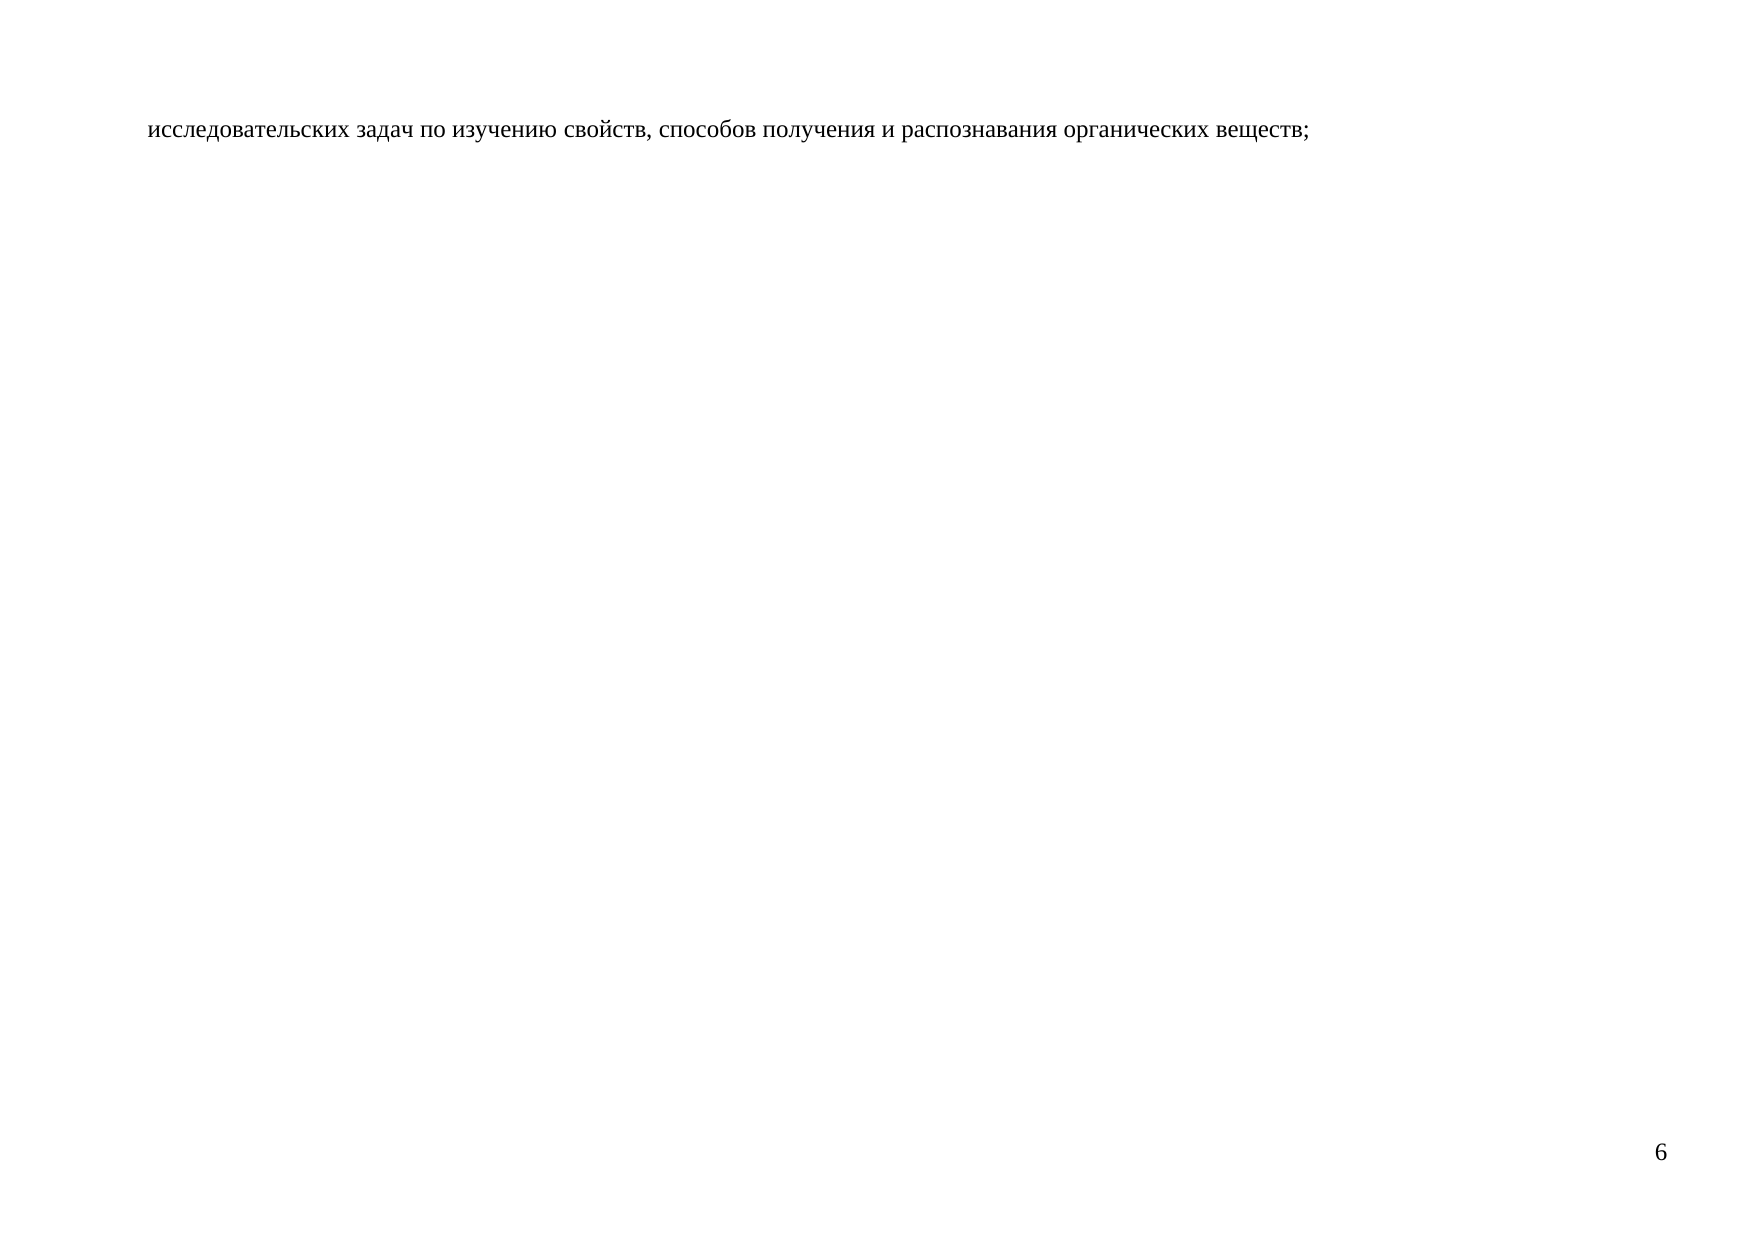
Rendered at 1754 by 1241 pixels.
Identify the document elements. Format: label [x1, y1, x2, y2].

list [147, 114, 1564, 143]
